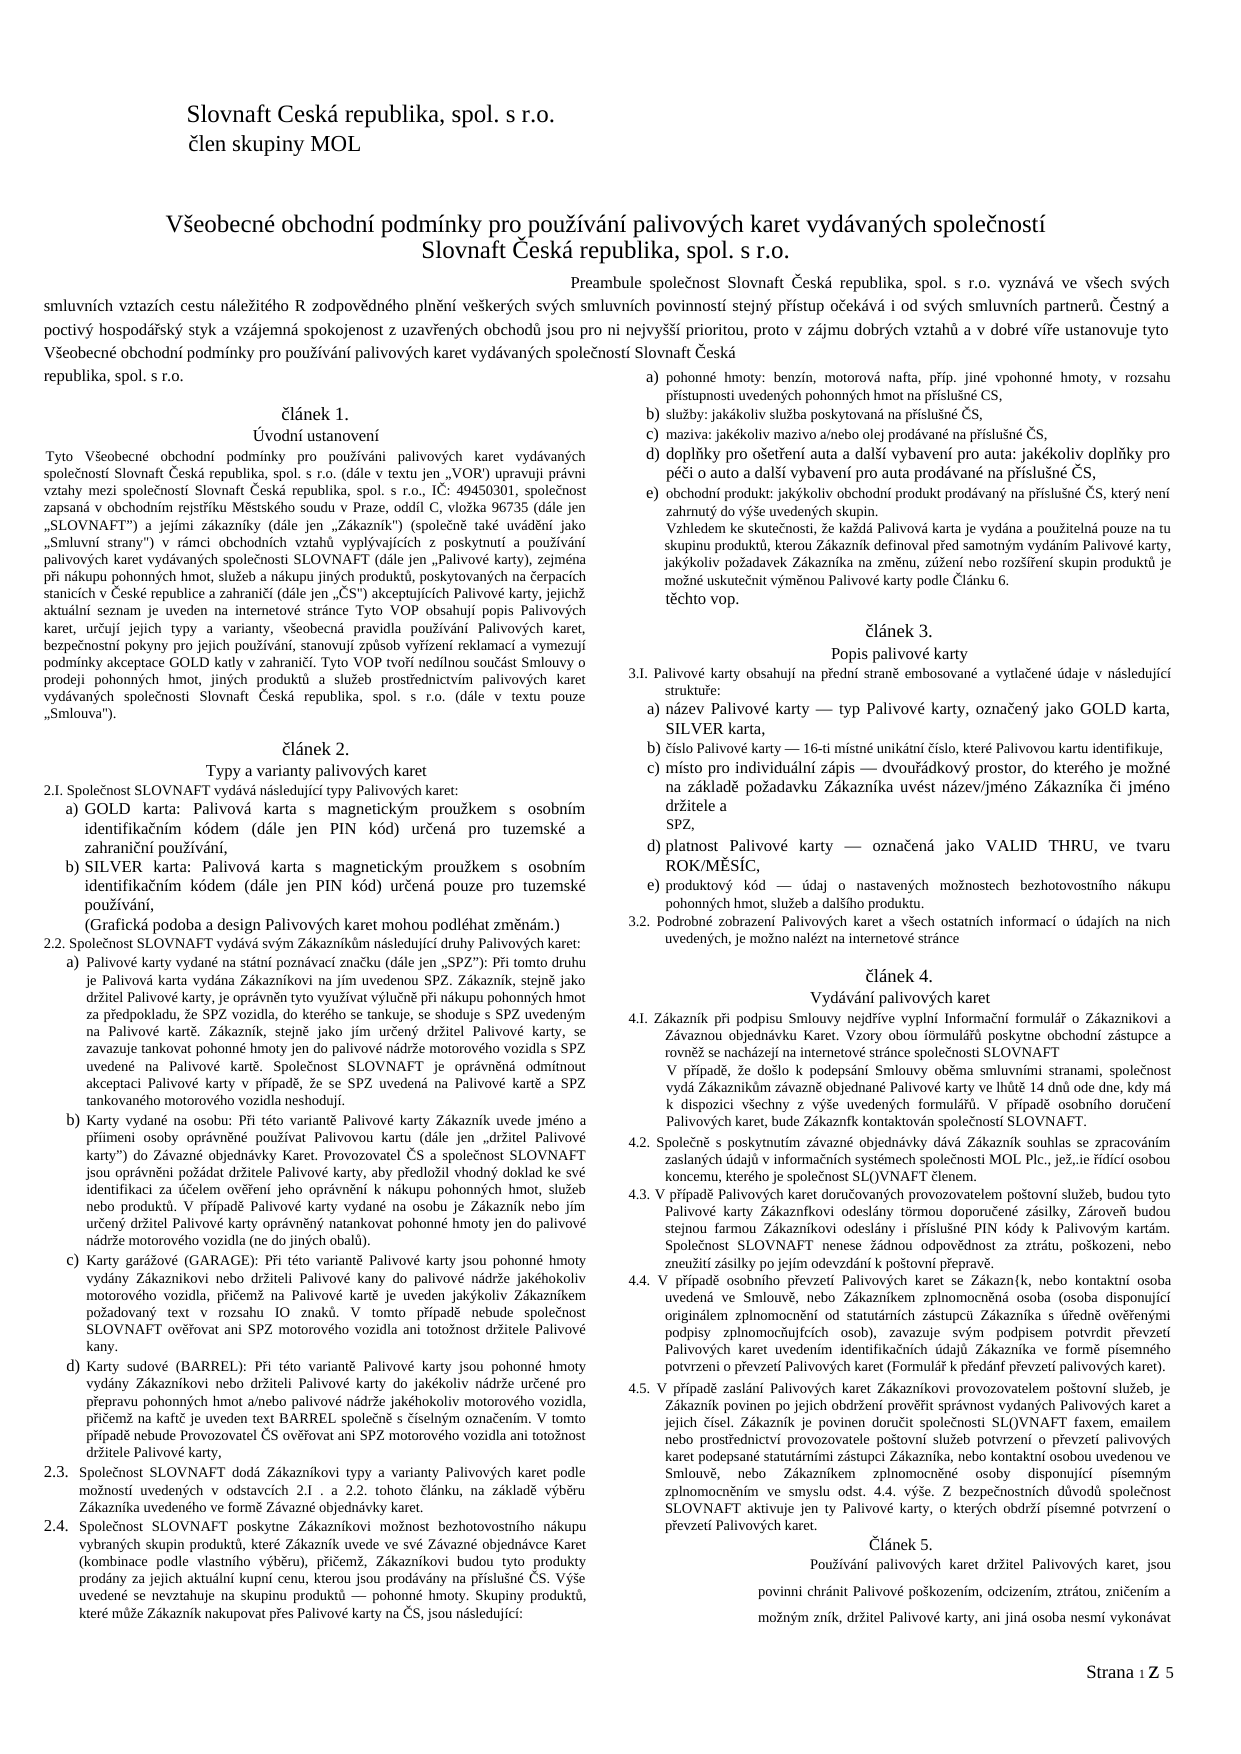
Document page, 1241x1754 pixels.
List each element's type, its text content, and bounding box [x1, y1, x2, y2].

list název Palivové karty — typ Palivové karty, označený jako GOLD karta, SILVER karta, [647, 700, 1171, 738]
list produktový kód — údaj o nastavených možnostech bezhotovostního nákupu pohonných hmot, služeb a dalšího produktu. [647, 875, 1171, 911]
text Článek 5. [648, 1534, 1153, 1554]
list Palivové karty vydané na státní poznávací značku (dále jen „SPZ”): Při tomto druhu je Palivová karta vydána Zákazníkovi na jím uvedenou SPZ. Zákazník, stejně jako držitel Palivové karty, je oprávněn tyto využívat výlučně při nákupu pohonných hmot za předpokladu, že SPZ vozidla, do kterého se tankuje, se shoduje s SPZ uvedeným na Palivové kartě. Zákazník, stejně jako jím určený držitel Palivové karty, se zavazuje tankovat pohonné hmoty jen do palivové nádrže motorového vozidla s SPZ uvedené na Palivové kartě. Společnost SLOVNAFT je oprávněná odmítnout akceptaci Palivové karty v případě, že se SPZ uvedená na Palivové kartě a SPZ tankovaného motorového vozidla neshodují. [66, 952, 586, 1109]
text těchto vop. [665, 589, 1171, 608]
text 4.5. V případě zaslání Palivových karet Zákazníkovi provozovatelem poštovní služeb, je Zákazník povinen po jejich obdržení prověřit správnost vydaných Palivových karet a jejich čísel. Zákazník je povinen doručit společnosti SL()VNAFT faxem, emailem nebo prostřednictví provozovatele poštovní služeb potvrzení o převzetí palivových karet podepsané statutárními zástupci Zákazníka, nebo kontaktní osobou uvedenou ve Smlouvě, nebo Zákazníkem zplnomocněné osoby disponující písemným zplnomocněním ve smyslu odst. 4.4. výše. Z bezpečnostních důvodů společnost SLOVNAFT aktivuje jen ty Palivové karty, o kterých obdrží písemné potvrzení o převzetí Palivových karet. [628, 1379, 1171, 1534]
text V případě, že došlo k podepsání Smlouvy oběma smluvními stranami, společnost vydá Zákaznikům závazně objednané Palivové karty ve lhůtě 14 dnů ode dne, kdy má k dispozici všechny z výše uvedených formulářů. V případě osobního doručení Palivových karet, bude Zákaznfk kontaktován společností SLOVNAFT. [666, 1061, 1171, 1130]
subtitle Vydávání palivových karet [648, 988, 1152, 1007]
text 4.2. Společně s poskytnutím závazné objednávky dává Zákazník souhlas se zpracováním zaslaných údajů v informačních systémech společnosti MOL Plc., jež,.ie řídící osobou koncemu, kterého je společnost SL()VNAFT členem. [628, 1134, 1171, 1185]
text článek 4. [694, 965, 1104, 986]
text 3.2. Podrobné zobrazení Palivových karet a všech ostatních informací o údajích na nich uvedených, je možno nalézt na internetové stránce [628, 912, 1171, 946]
list služby: jakákoliv služba poskytovaná na příslušné ČS, [646, 404, 1171, 423]
list místo pro individuální zápis — dvouřádkový prostor, do kterého je možné na základě požadavku Zákazníka uvést název/jméno Zákazníka či jméno držitele a [647, 758, 1171, 815]
list obchodní produkt: jakýkoliv obchodní produkt prodávaný na příslušné ČS, který není zahrnutý do výše uvedených skupin. [646, 483, 1171, 519]
list Karty vydané na osobu: Při této variantě Palivové karty Zákazník uvede jméno a příimeni osoby oprávněné používat Palivovou kartu (dále jen „držitel Palivové karty”) do Závazné objednávky Karet. Provozovatel ČS a společnost SLOVNAFT jsou oprávněni požádat držitele Palivové karty, aby předložil vhodný doklad ke své identifikaci za účelem ověření jeho oprávnění k nákupu pohonných hmot, služeb nebo produktů. V případě Palivové karty vydané na osobu je Zákazník nebo jím určený držitel Palivové karty oprávněný natankovat pohonné hmoty jen do palivové nádrže motorového vozidla (ne do jiných obalů). [66, 1109, 586, 1249]
text člen skupiny MOL [188, 131, 1172, 157]
list SILVER karta: Palivová karta s magnetickým proužkem s osobním identifikačním kódem (dále jen PIN kód) určená pouze pro tuzemské používání, [65, 857, 586, 914]
text článek 2. [109, 737, 522, 759]
text článek 3. [694, 620, 1104, 642]
list Společnost SLOVNAFT dodá Zákazníkovi typy a varianty Palivových karet podle možností uvedených v odstavcích 2.I . a 2.2. tohoto článku, na základě výběru Zákazníka uvedeného ve formě Závazné objednávky karet. [43, 1462, 586, 1515]
text SPZ, [666, 816, 1171, 833]
list maziva: jakékoliv mazivo a/nebo olej prodávané na příslušné ČS, [646, 424, 1171, 443]
subtitle Úvodní ustanovení [63, 426, 568, 445]
list Karty garážové (GARAGE): Při této variantě Palivové karty jsou pohonné hmoty vydány Zákaznikovi nebo držiteli Palivové kany do palivové nádrže jakéhokoliv motorového vozidla, přičemž na Palivové kartě je uveden jakýkoliv Zákazníkem požadovaný text v rozsahu IO znaků. V tomto případě nebude společnost SLOVNAFT ověřovat ani SPZ motorového vozidla ani totožnost držitele Palivové kany. [66, 1250, 586, 1355]
list Karty sudové (BARREL): Při této variantě Palivové karty jsou pohonné hmoty vydány Zákazníkovi nebo držiteli Palivové karty do jakékoliv nádrže určené pro přepravu pohonných hmot a/nebo palivové nádrže jakéhokoliv motorového vozidla, přičemž na kaftč je uveden text BARREL společně s číselným označením. V tomto případě nebude Provozovatel ČS ověřovat ani SPZ motorového vozidla ani totožnost držitele Palivové karty, [66, 1356, 586, 1461]
list GOLD karta: Palivová karta s magnetickým proužkem s osobním identifikačním kódem (dále jen PIN kód) určená pro tuzemské a zahraniční používání, [65, 800, 586, 857]
subtitle Typy a varianty palivových karet [63, 761, 569, 780]
subtitle Popis palivové karty [648, 643, 1150, 663]
text (Grafická podoba a design Palivových karet mohou podléhat změnám.) [84, 915, 586, 934]
text Slovnaft Ceská republika, spol. s r.o. [186, 99, 1172, 128]
text 4.4. V případě osobního převzetí Palivových karet se Zákazn{k, nebo kontaktní osoba uvedená ve Smlouvě, nebo Zákazníkem zplnomocněná osoba (osoba disponující originálem zplnomocnění od statutárních zástupcü Zákazníka s úředně ověřenými podpisy zplnomocňujfcích osob), zavazuje svým podpisem potvrdit převzetí Palivových karet uvedením identifikačních údajů Zákazníka ve formě písemného potvrzeni o převzetí Palivových karet (Formulář k předánf převzetí palivových karet). [628, 1272, 1171, 1375]
text Tyto Všeobecné obchodní podmínky pro používáni palivových karet vydávaných společností Slovnaft Česká republika, spol. s r.o. (dále v textu jen „VOR') upravuji právni vztahy mezi společností Slovnaft Česká republika, spol. s r.o., IČ: 49450301, společnost zapsaná v obchodním rejstříku Městského soudu v Praze, oddíl C, vložka 96735 (dále jen „SLOVNAFT”) a jejími zákazníky (dále jen „Zákazník") (společně také uvádění jako „Smluvní strany") v rámci obchodních vztahů vyplývajících z poskytnutí a používání palivových karet vydávaných společnosti SLOVNAFT (dále jen „Palivové karty), zejména při nákupu pohonných hmot, služeb a nákupu jiných produktů, poskytovaných na čerpacích stanicích v České republice a zahraničí (dále jen „ČS") akceptujících Palivové karty, jejichž aktuální seznam je uveden na internetové stránce Tyto VOP obsahují popis Palivových karet, určují jejich typy a varianty, všeobecná pravidla používání Palivových karet, bezpečnostní pokyny pro jejich používání, stanovují způsob vyřízení reklamací a vymezují podmínky akceptace GOLD katly v zahraničí. Tyto VOP tvoří nedílnou součást Smlouvy o prodeji pohonných hmot, jiných produktů a služeb prostřednictvím palivových karet vydávaných společnosti Slovnaft Česká republika, spol. s r.o. (dále v textu pouze „Smlouva"). [43, 447, 586, 722]
list pohonné hmoty: benzín, motorová nafta, příp. jiné vpohonné hmoty, v rozsahu přístupnosti uvedených pohonných hmot na příslušné CS, [646, 367, 1171, 403]
text Všeobecné obchodní podmínky pro používání palivových karet vydávaných společností Slovnaft Česká republika, spol. s r.o. [141, 212, 1070, 264]
text republika, spol. s r.o. [43, 367, 586, 386]
list Společnost SLOVNAFT poskytne Zákazníkovi možnost bezhotovostního nákupu vybraných skupin produktů, které Zákazník uvede ve své Závazné objednávce Karet (kombinace podle vlastního výběru), přičemž, Zákazníkovi budou tyto produkty prodány za jejich aktuální kupní cenu, kterou jsou prodávány na příslušné ČS. Výše uvedené se nevztahuje na skupinu produktů — pohonné hmoty. Skupiny produktů, které může Zákazník nakupovat přes Palivové karty na ČS, jsou následující: [43, 1516, 586, 1621]
list doplňky pro ošetření auta a další vybavení pro auta: jakékoliv doplňky pro péči o auto a další vybavení pro auta prodávané na příslušné ČS, [646, 444, 1171, 482]
text 2.2. Společnost SLOVNAFT vydává svým Zákazníkům následující druhy Palivových karet: [43, 934, 586, 951]
list platnost Palivové karty — označená jako VALID THRU, ve tvaru ROK/MĚSÍC, [647, 837, 1171, 874]
list číslo Palivové karty — 16-ti místné unikátní číslo, které Palivovou kartu identifikuje, [647, 738, 1171, 757]
text článek 1. [109, 403, 520, 424]
text 4.I. Zákazník při podpisu Smlouvy nejdříve vyplní Informační formulář o Zákaznikovi a Závaznou objednávku Karet. Vzory obou íörmulářů poskytne obchodní zástupce a rovněž se nacházejí na internetové stránce společnosti SLOVNAFT [628, 1009, 1171, 1061]
text 3.I. Palivové karty obsahují na přední straně embosované a vytlačené údaje v následující struktuře: [628, 665, 1171, 699]
text Preambule společnost Slovnaft Česká republika, spol. s r.o. vyznává ve všech svých smluvních vztazích cestu náležitého R zodpovědného plnění veškerých svých smluvních povinností stejný přístup očekává i od svých smluvních partnerů. Čestný a poctivý hospodářský styk a vzájemná spokojenost z uzavřených obchodů jsou pro ni nejvyšší prioritou, proto v zájmu dobrých vztahů a v dobré víře ustanovuje tyto Všeobecné obchodní podmínky pro používání palivových karet vydávaných společností Slovnaft Česká [43, 273, 1171, 362]
text Vzhledem ke skutečnosti, že každá Palivová karta je vydána a použitelná pouze na tu skupinu produktů, kterou Zákazník definoval před samotným vydáním Palivové karty, jakýkoliv požadavek Zákazníka na změnu, zúžení nebo rozšíření skupin produktů je možné uskutečnit výměnou Palivové karty podle Článku 6. [664, 520, 1171, 588]
text 2.I. Společnost SLOVNAFT vydává následující typy Palivových karet: [43, 782, 586, 799]
text 4.3. V případě Palivových karet doručovaných provozovatelem poštovní služeb, budou tyto Palivové karty Zákaznfkovi odeslány törmou doporučené zásilky, Zároveň budou stejnou farmou Zákazníkovi odeslány i příslušné PIN kódy k Palivovým kartám. Společnost SLOVNAFT nenese žádnou odpovědnost za ztrátu, poškozeni, nebo zneužití zásilky po jejím odevzdání k poštovní přepravě. [628, 1186, 1171, 1271]
